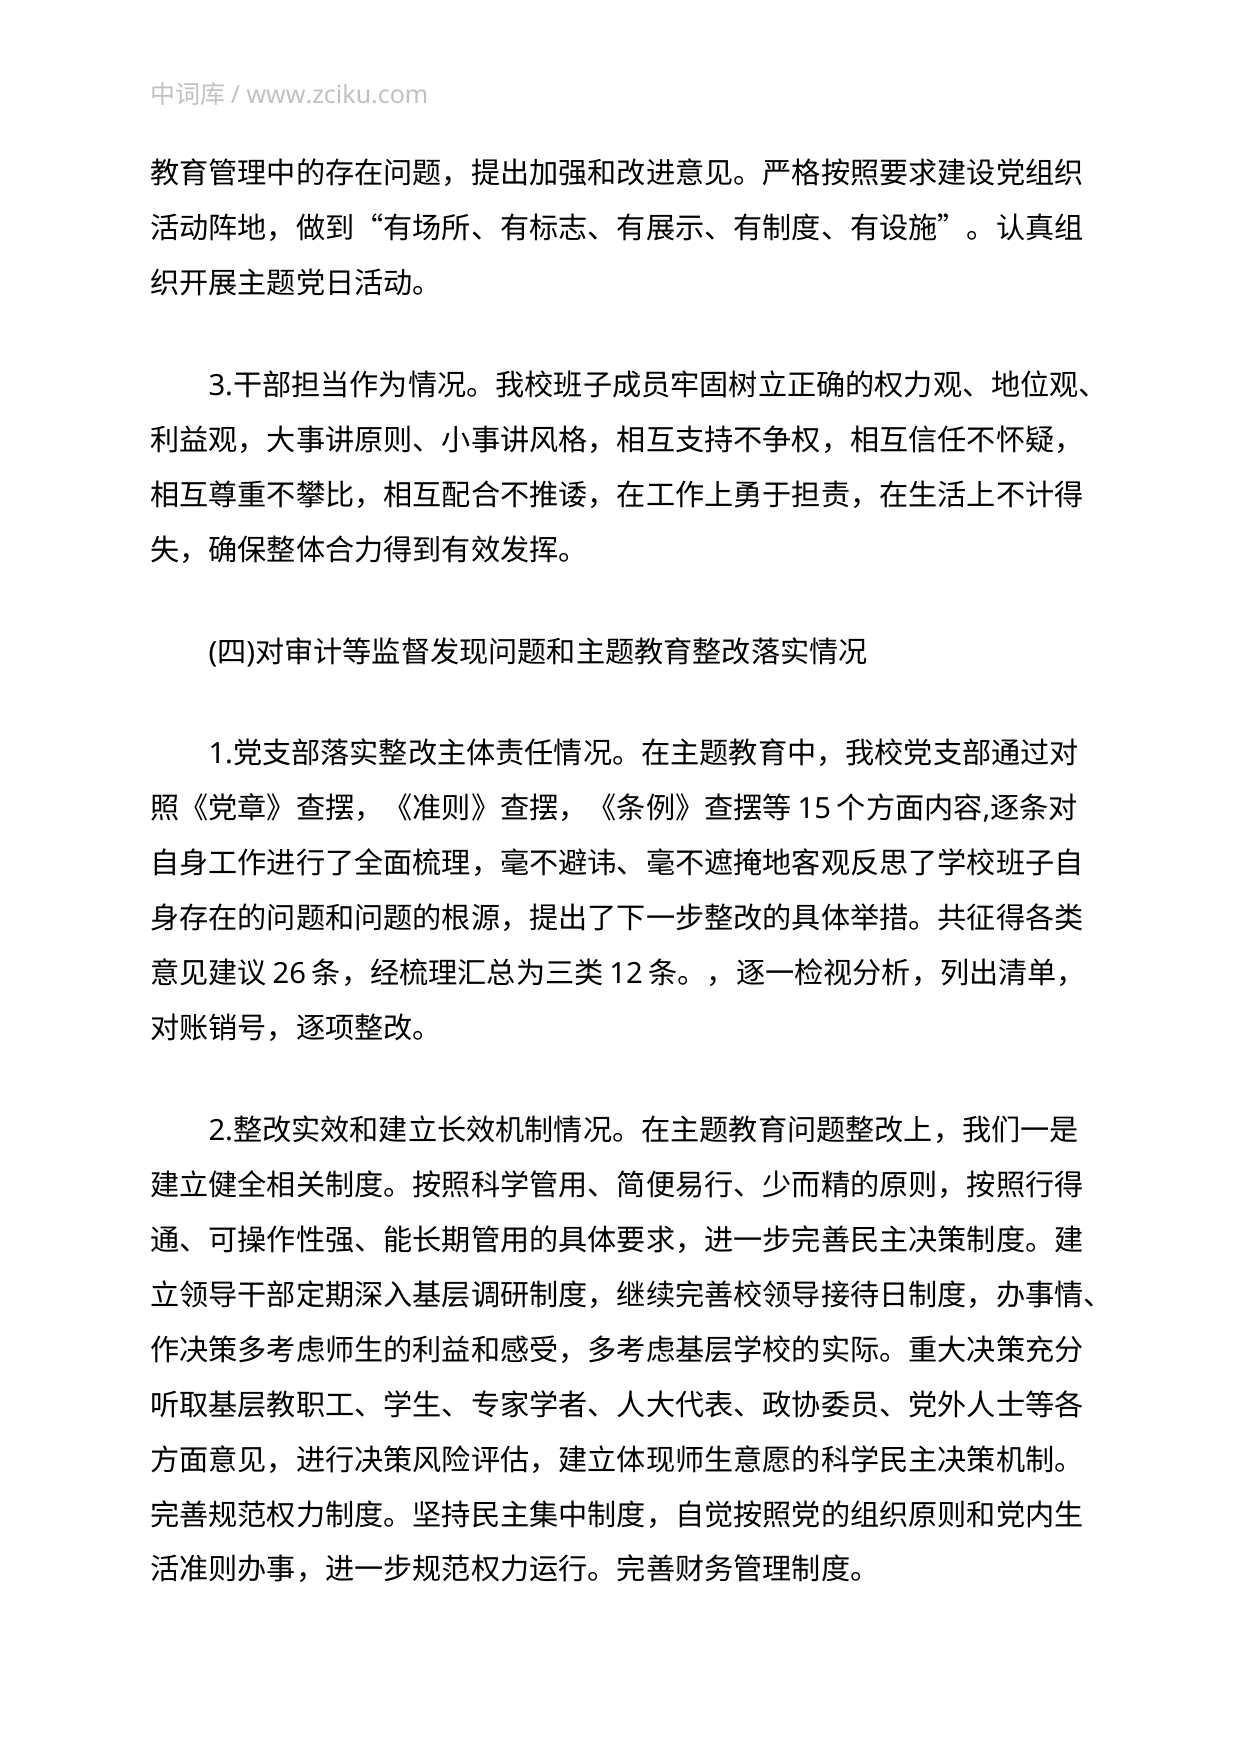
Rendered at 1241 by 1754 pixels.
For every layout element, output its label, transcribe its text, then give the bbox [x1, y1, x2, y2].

text 1.党支部落实整改主体责任情况。在主题教育中，我校党支部通过对照《党章》查摆，《准则》查摆，《条例》查摆等15个方面内容,逐条对自身工作进行了全面梳理，毫不避讳、毫不遮掩地客观反思了学校班子自身存在的问题和问题的根源，提出了下一步整改的具体举措。共征得各类意见建议26条，经梳理汇总为三类12条。，逐一检视分析，列出清单，对账销号，逐项整改。 [150, 730, 1090, 1047]
text (四)对审计等监督发现问题和主题教育整改落实情况 [150, 628, 1090, 671]
text 2.整改实效和建立长效机制情况。在主题教育问题整改上，我们一是建立健全相关制度。按照科学管用、简便易行、少而精的原则，按照行得通、可操作性强、能长期管用的具体要求，进一步完善民主决策制度。建立领导干部定期深入基层调研制度，继续完善校领导接待日制度，办事情、作决策多考虑师生的利益和感受，多考虑基层学校的实际。重大决策充分听取基层教职工、学生、专家学者、人大代表、政协委员、党外人士等各方面意见，进行决策风险评估，建立体现师生意愿的科学民主决策机制。完善规范权力制度。坚持民主集中制度，自觉按照党的组织原则和党内生活准则办事，进一步规范权力运行。完善财务管理制度。 [150, 1107, 1090, 1588]
text 3.干部担当作为情况。我校班子成员牢固树立正确的权力观、地位观、利益观，大事讲原则、小事讲风格，相互支持不争权，相互信任不怀疑，相互尊重不攀比，相互配合不推诿，在工作上勇于担责，在生活上不计得失，确保整体合力得到有效发挥。 [150, 362, 1090, 569]
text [150, 150, 1090, 302]
